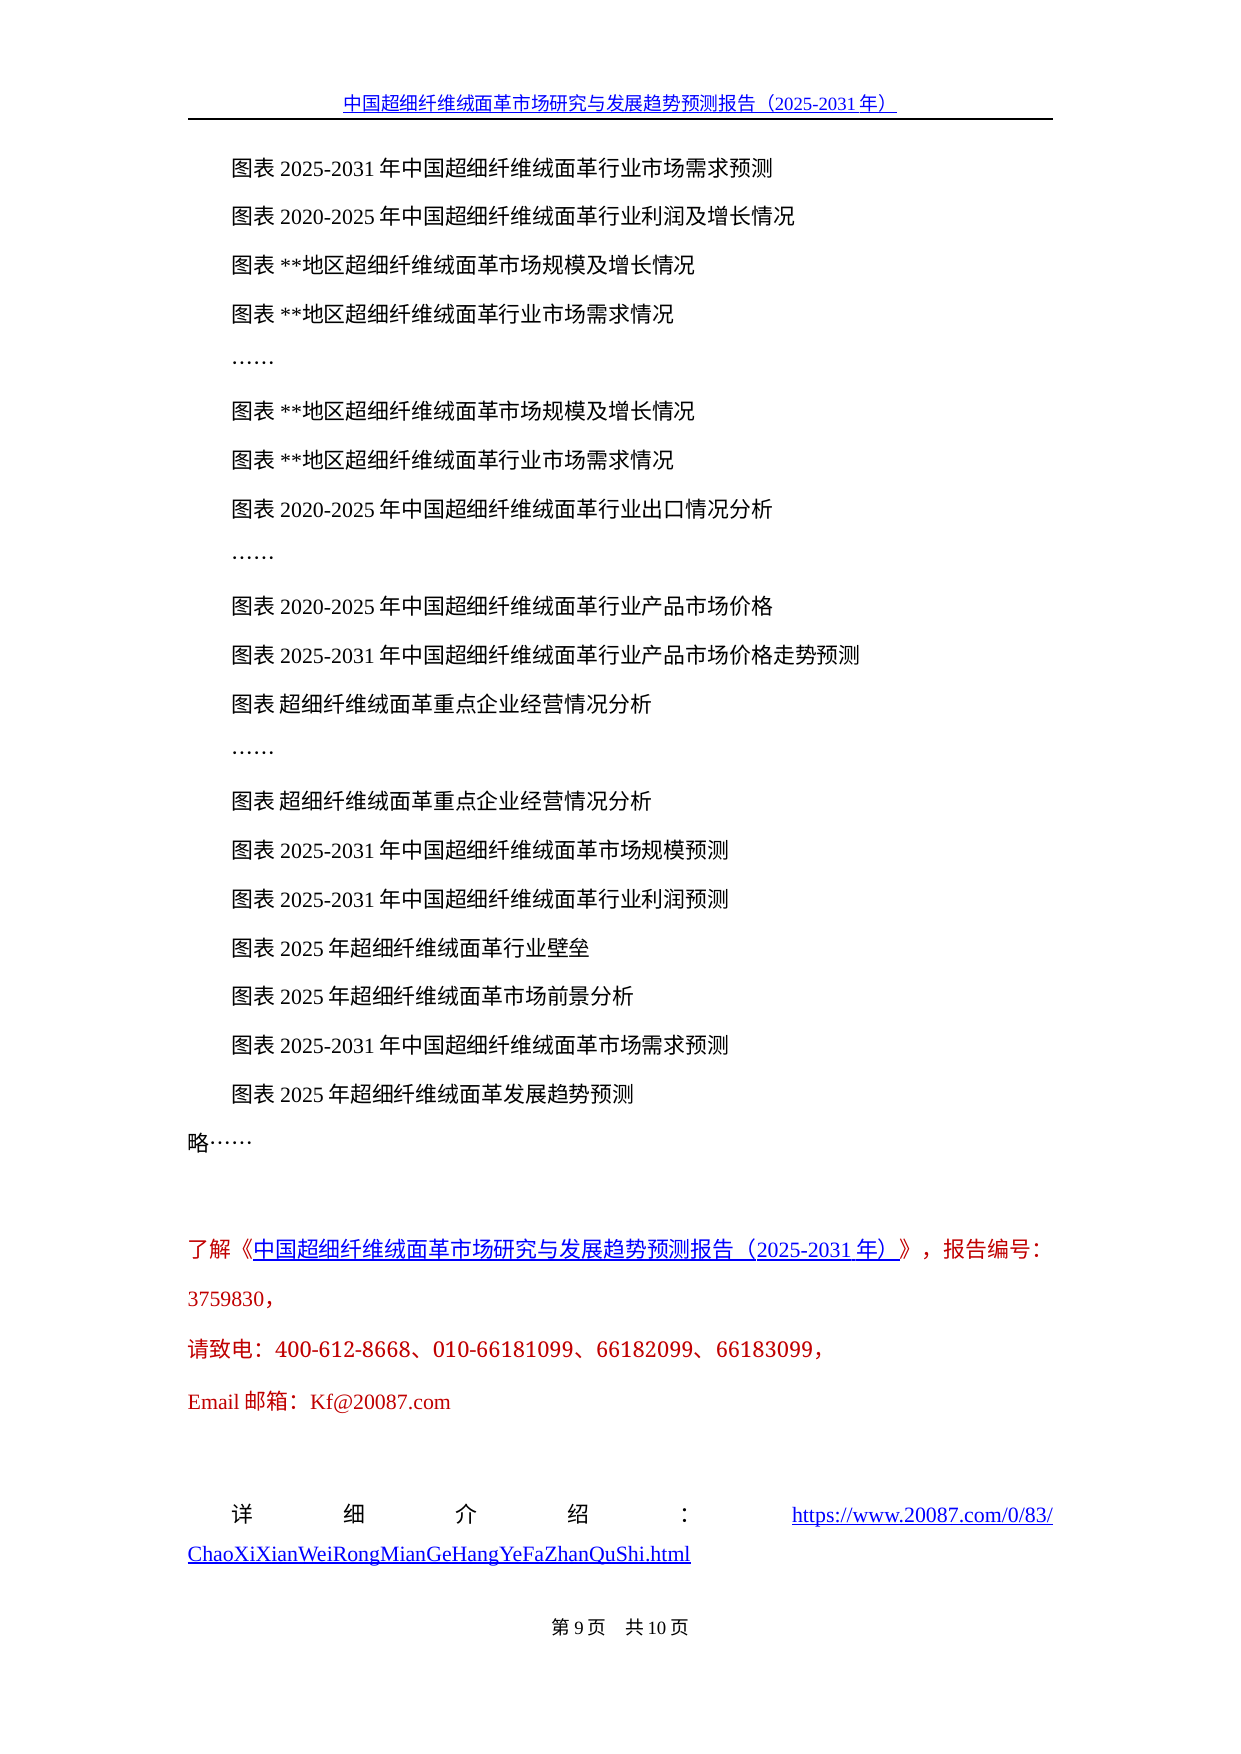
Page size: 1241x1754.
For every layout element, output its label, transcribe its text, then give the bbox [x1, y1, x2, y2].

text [187, 150, 1053, 1158]
text 请致电：400-612-8668、010-66181099、66182099、66183099， [187, 1332, 1053, 1364]
text 了解《中国超细纤维绒面革市场研究与发展趋势预测报告（2025-2031年）》，报告编号：3759830， [187, 1232, 1053, 1313]
text 详细介绍：https://www.20087.com/0/83/ChaoXiXianWeiRongMianGeHangYeFaZhanQuShi.html [187, 1496, 1053, 1569]
text Email邮箱：Kf@20087.com [187, 1383, 1053, 1416]
